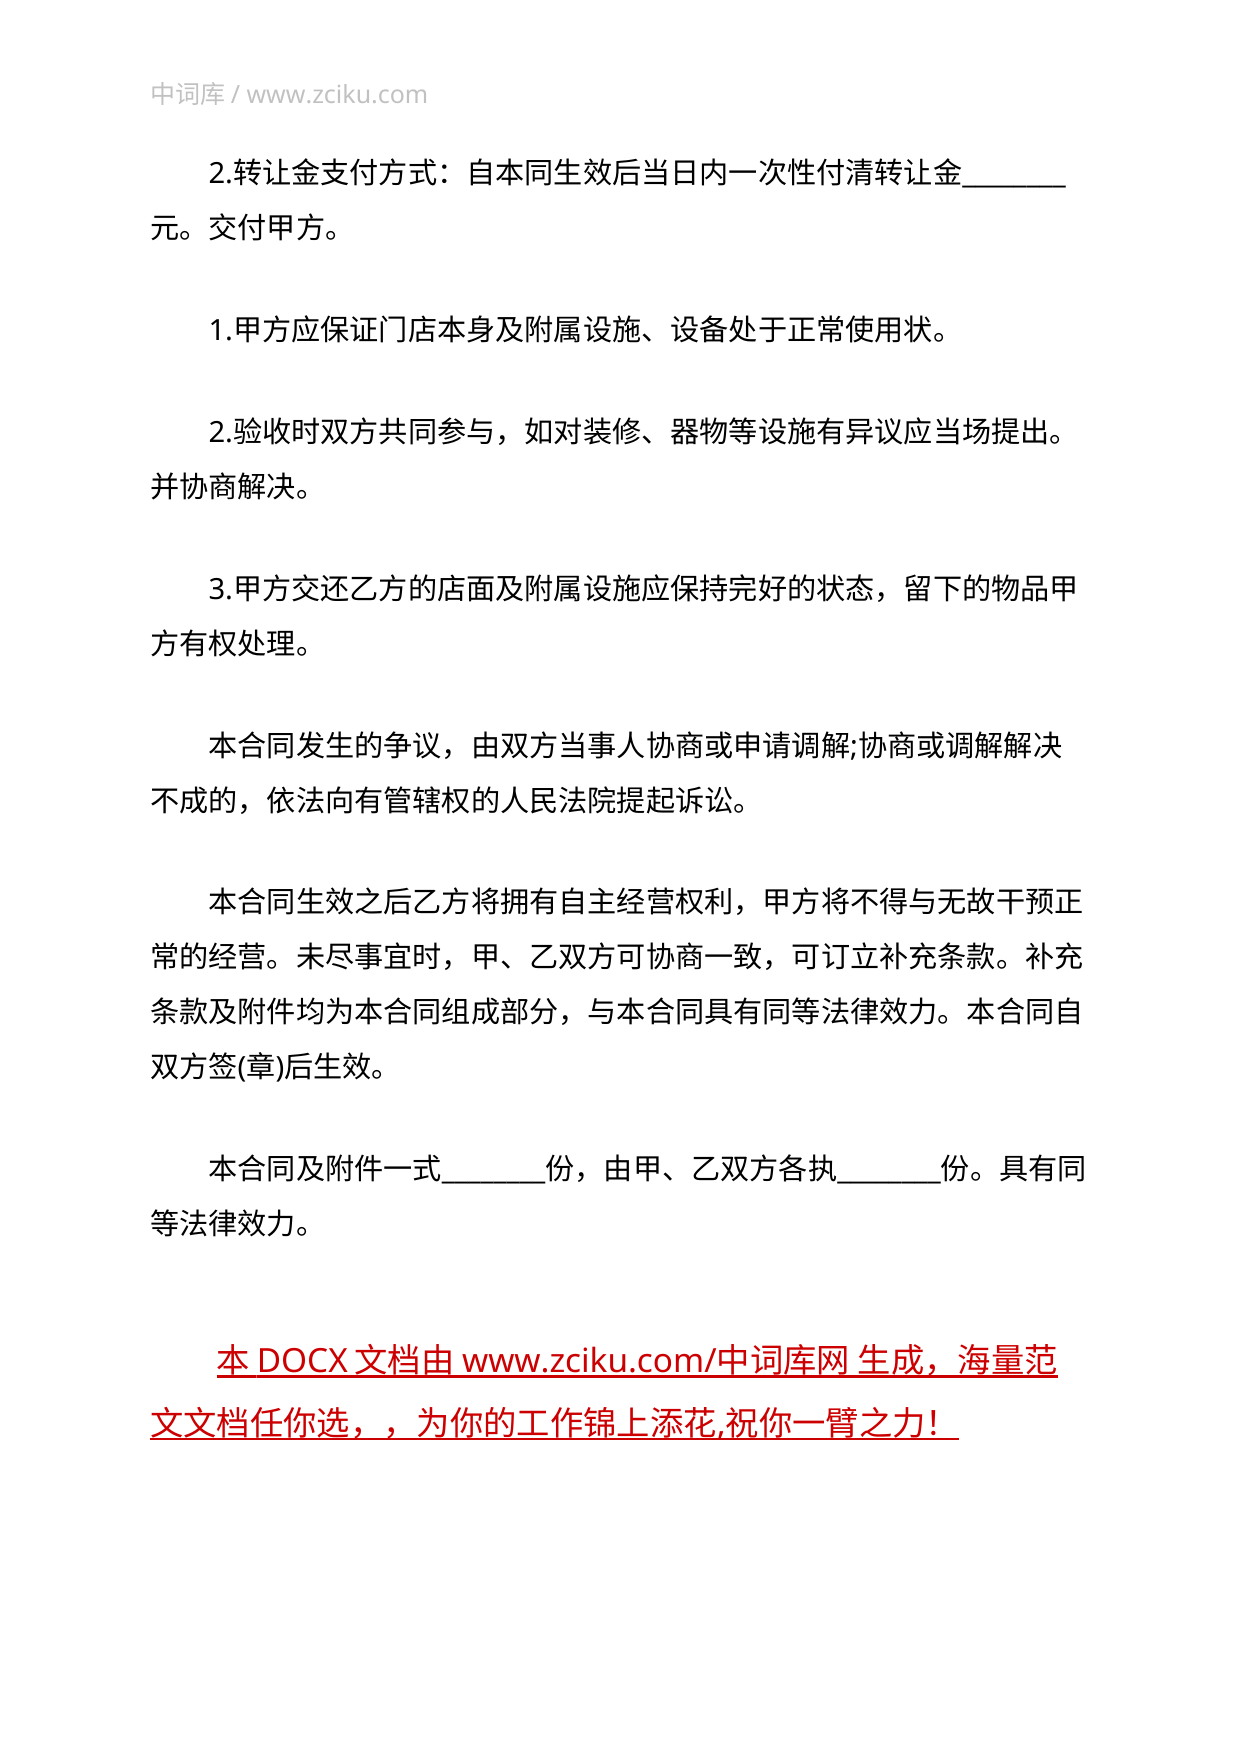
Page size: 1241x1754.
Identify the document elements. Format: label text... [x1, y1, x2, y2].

text 本DOCX文档由 www.zciku.com/中词库网 生成，海量范文文档任你选，，为你的工作锦上添花,祝你一臂之力！ [150, 1334, 1090, 1445]
text 2.转让金支付方式：自本同生效后当日内一次性付清转让金________元。交付甲方。 [150, 150, 1090, 247]
text 1.甲方应保证门店本身及附属设施、设备处于正常使用状。 [150, 307, 1090, 349]
text 本合同生效之后乙方将拥有自主经营权利，甲方将不得与无故干预正常的经营。未尽事宜时，甲、乙双方可协商一致，可订立补充条款。补充条款及附件均为本合同组成部分，与本合同具有同等法律效力。本合同自双方签(章)后生效。 [150, 879, 1090, 1086]
text 2.验收时双方共同参与，如对装修、器物等设施有异议应当场提出。并协商解决。 [150, 409, 1090, 506]
text 本合同发生的争议，由双方当事人协商或申请调解;协商或调解解决不成的，依法向有管辖权的人民法院提起诉讼。 [150, 722, 1090, 819]
text 3.甲方交还乙方的店面及附属设施应保持完好的状态，留下的物品甲方有权处理。 [150, 566, 1090, 663]
text 本合同及附件一式________份，由甲、乙双方各执________份。具有同等法律效力。 [150, 1146, 1090, 1243]
